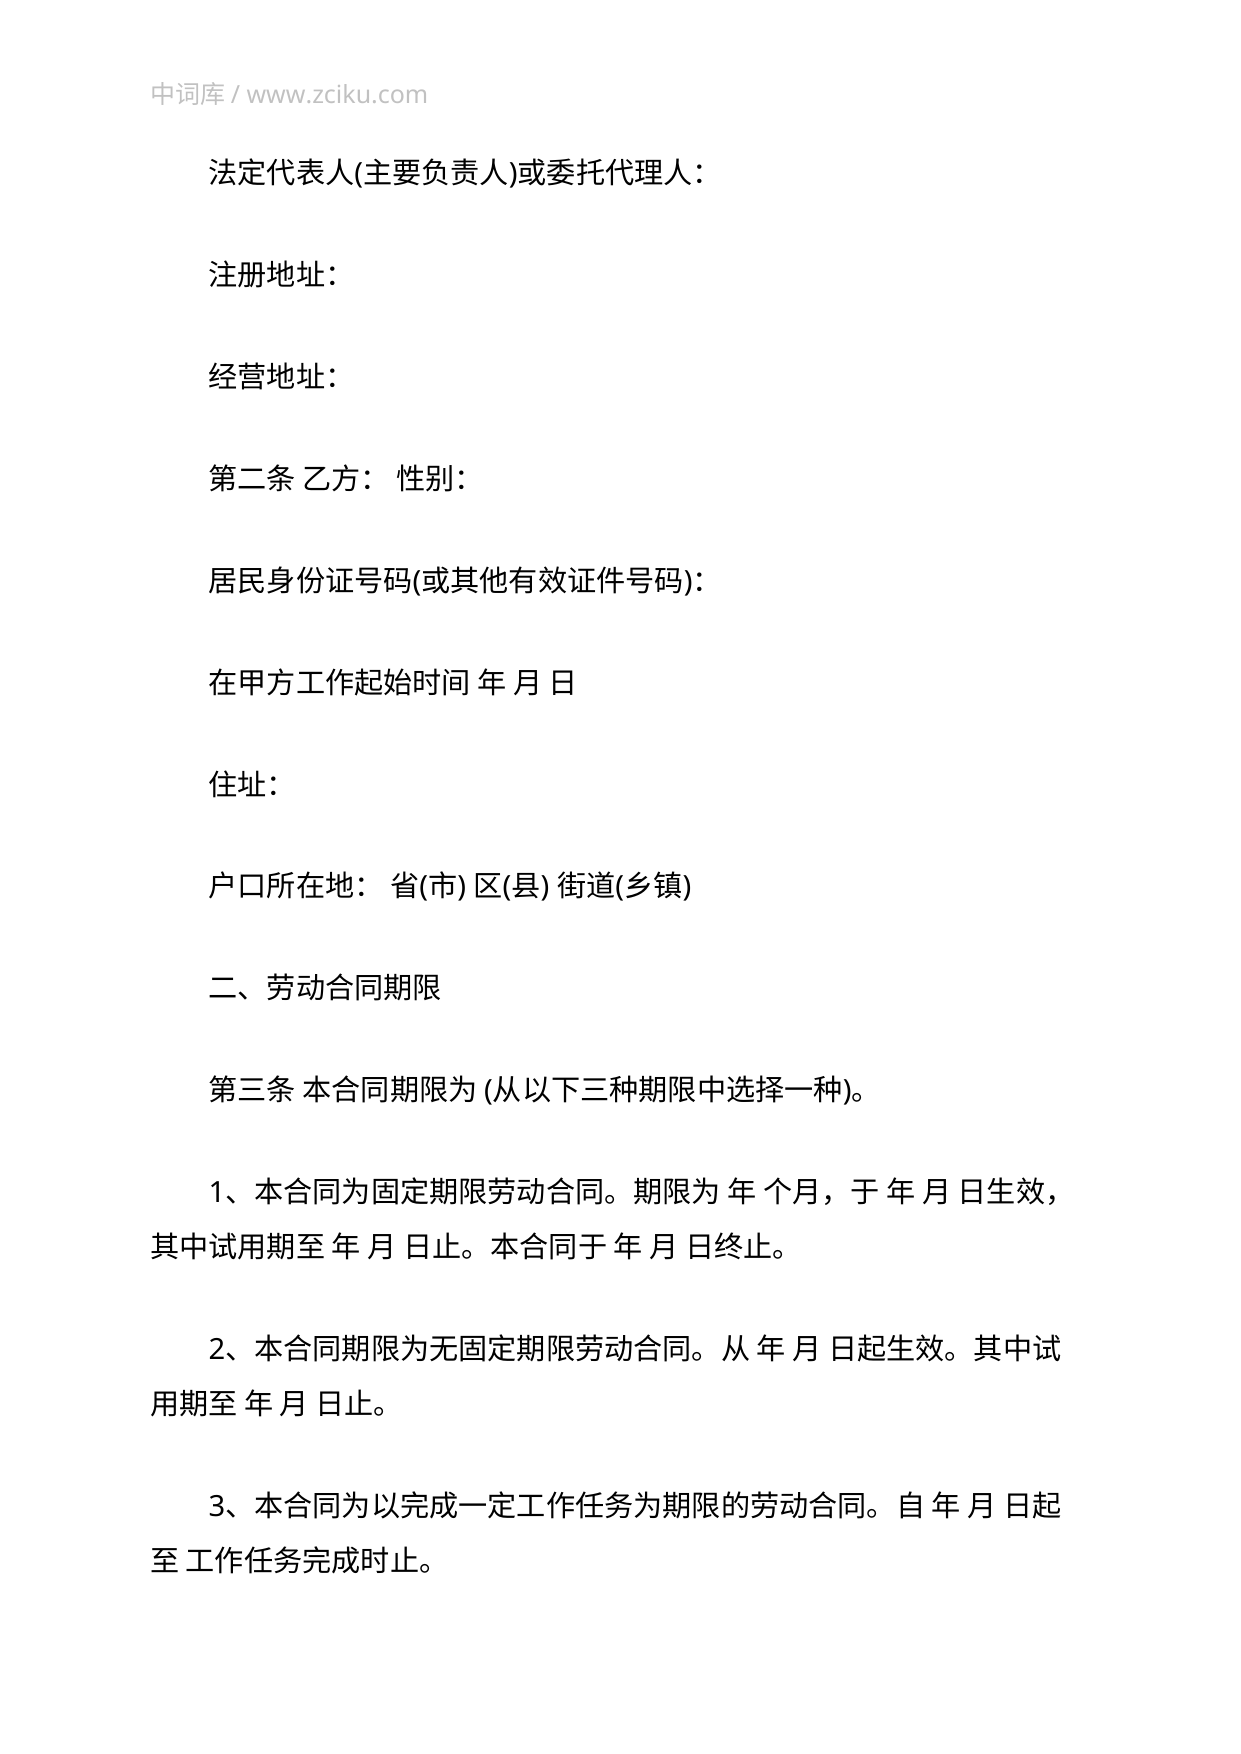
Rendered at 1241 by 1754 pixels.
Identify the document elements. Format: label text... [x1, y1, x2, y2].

text 居民身份证号码(或其他有效证件号码)： [150, 557, 1090, 600]
text 经营地址： [150, 354, 1090, 396]
text 在甲方工作起始时间 年 月 日 [150, 659, 1090, 702]
text 住址： [150, 761, 1090, 803]
text 户口所在地： 省(市) 区(县) 街道(乡镇) [150, 863, 1090, 905]
text 1、本合同为固定期限劳动合同。期限为 年 个月，于 年 月 日生效，其中试用期至 年 月 日止。本合同于 年 月 日终止。 [150, 1168, 1090, 1266]
text 2、本合同期限为无固定期限劳动合同。从 年 月 日起生效。其中试用期至 年 月 日止。 [150, 1325, 1090, 1423]
text 第三条 本合同期限为 (从以下三种期限中选择一种)。 [150, 1067, 1090, 1109]
text 法定代表人(主要负责人)或委托代理人： [150, 150, 1090, 192]
text 二、劳动合同期限 [150, 965, 1090, 1007]
text 3、本合同为以完成一定工作任务为期限的劳动合同。自 年 月 日起至 工作任务完成时止。 [150, 1482, 1090, 1579]
text 第二条 乙方： 性别： [150, 456, 1090, 498]
text 注册地址： [150, 252, 1090, 294]
